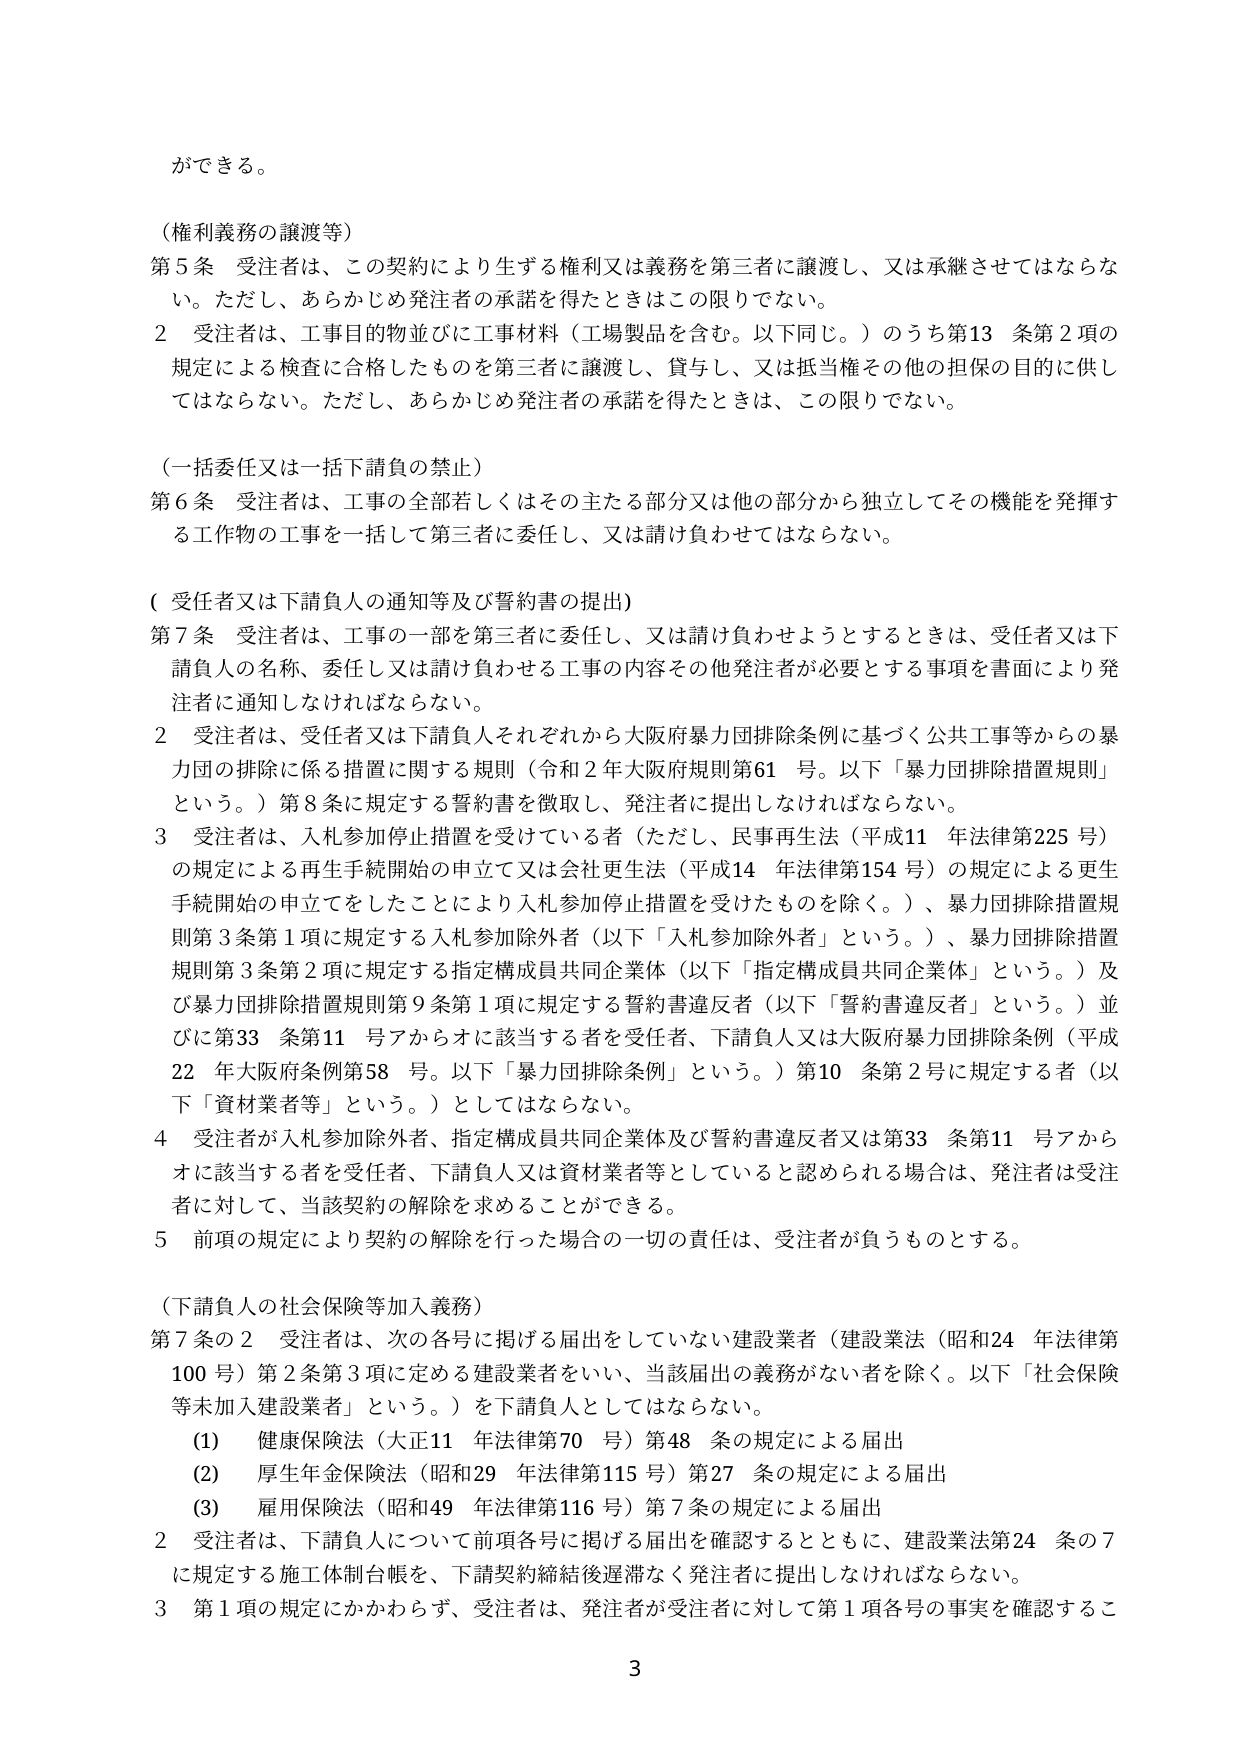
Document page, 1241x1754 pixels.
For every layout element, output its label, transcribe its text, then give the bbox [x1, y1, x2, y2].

text 第７条の２ 受注者は、次の各号に掲げる届出をしていない建設業者（建設業法（昭和24年法律第100号）第２条第３項に定める建設業者をいい、当該届出の義務がない者を除く。以下「社会保険等未加入建設業者」という。）を下請負人としてはならない。 [150, 1322, 1120, 1422]
text (1) 健康保険法（大正11年法律第70号）第48条の規定による届出 [171, 1422, 1120, 1456]
text ２ 受注者は、受任者又は下請負人それぞれから大阪府暴力団排除条例に基づく公共工事等からの暴力団の排除に係る措置に関する規則（令和２年大阪府規則第61号。以下「暴力団排除措置規則」という。）第８条に規定する誓約書を徴取し、発注者に提出しなければならない。 [150, 718, 1120, 819]
text ２ 受注者は、下請負人について前項各号に掲げる届出を確認するとともに、建設業法第24条の７に規定する施工体制台帳を、下請契約締結後遅滞なく発注者に提出しなければならない。 [150, 1523, 1120, 1590]
text 第６条 受注者は、工事の全部若しくはその主たる部分又は他の部分から独立してその機能を発揮する工作物の工事を一括して第三者に委任し、又は請け負わせてはならない。 [150, 483, 1120, 550]
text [150, 1590, 1120, 1624]
text ３ 受注者は、入札参加停止措置を受けている者（ただし、民事再生法（平成11年法律第225号）の規定による再生手続開始の申立て又は会社更生法（平成14年法律第154号）の規定による更生手続開始の申立てをしたことにより入札参加停止措置を受けたものを除く。）、暴力団排除措置規則第３条第１項に規定する入札参加除外者（以下「入札参加除外者」という。）、暴力団排除措置規則第３条第２項に規定する指定構成員共同企業体（以下「指定構成員共同企業体」という。）及び暴力団排除措置規則第９条第１項に規定する誓約書違反者（以下「誓約書違反者」という。）並びに第33条第11号アからオに該当する者を受任者、下請負人又は大阪府暴力団排除条例（平成22年大阪府条例第58号。以下「暴力団排除条例」という。）第10条第２号に規定する者（以下「資材業者等」という。）としてはならない。 [150, 819, 1120, 1121]
text (2) 厚生年金保険法（昭和29年法律第115号）第27条の規定による届出 [171, 1456, 1120, 1489]
text ４ 受注者が入札参加除外者、指定構成員共同企業体及び誓約書違反者又は第33条第11号アからオに該当する者を受任者、下請負人又は資材業者等としていると認められる場合は、発注者は受注者に対して、当該契約の解除を求めることができる。 [150, 1121, 1120, 1221]
text 第５条 受注者は、この契約により生ずる権利又は義務を第三者に譲渡し、又は承継させてはならない。ただし、あらかじめ発注者の承諾を得たときはこの限りでない。 [150, 248, 1120, 316]
text ２ 受注者は、工事目的物並びに工事材料（工場製品を含む。以下同じ。）のうち第13条第２項の規定による検査に合格したものを第三者に譲渡し、貸与し、又は抵当権その他の担保の目的に供してはならない。ただし、あらかじめ発注者の承諾を得たときは、この限りでない。 [150, 316, 1120, 416]
text （権利義務の譲渡等） [150, 215, 1120, 248]
text （一括委任又は一括下請負の禁止） [150, 450, 1120, 483]
text 第７条 受注者は、工事の一部を第三者に委任し、又は請け負わせようとするときは、受任者又は下請負人の名称、委任し又は請け負わせる工事の内容その他発注者が必要とする事項を書面により発注者に通知しなければならない。 [150, 617, 1120, 718]
text (3) 雇用保険法（昭和49年法律第116号）第７条の規定による届出 [171, 1489, 1120, 1523]
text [150, 148, 1120, 181]
text (受任者又は下請負人の通知等及び誓約書の提出) [150, 584, 1120, 617]
text （下請負人の社会保険等加入義務） [150, 1288, 1120, 1322]
text ５ 前項の規定により契約の解除を行った場合の一切の責任は、受注者が負うものとする。 [150, 1221, 1120, 1255]
